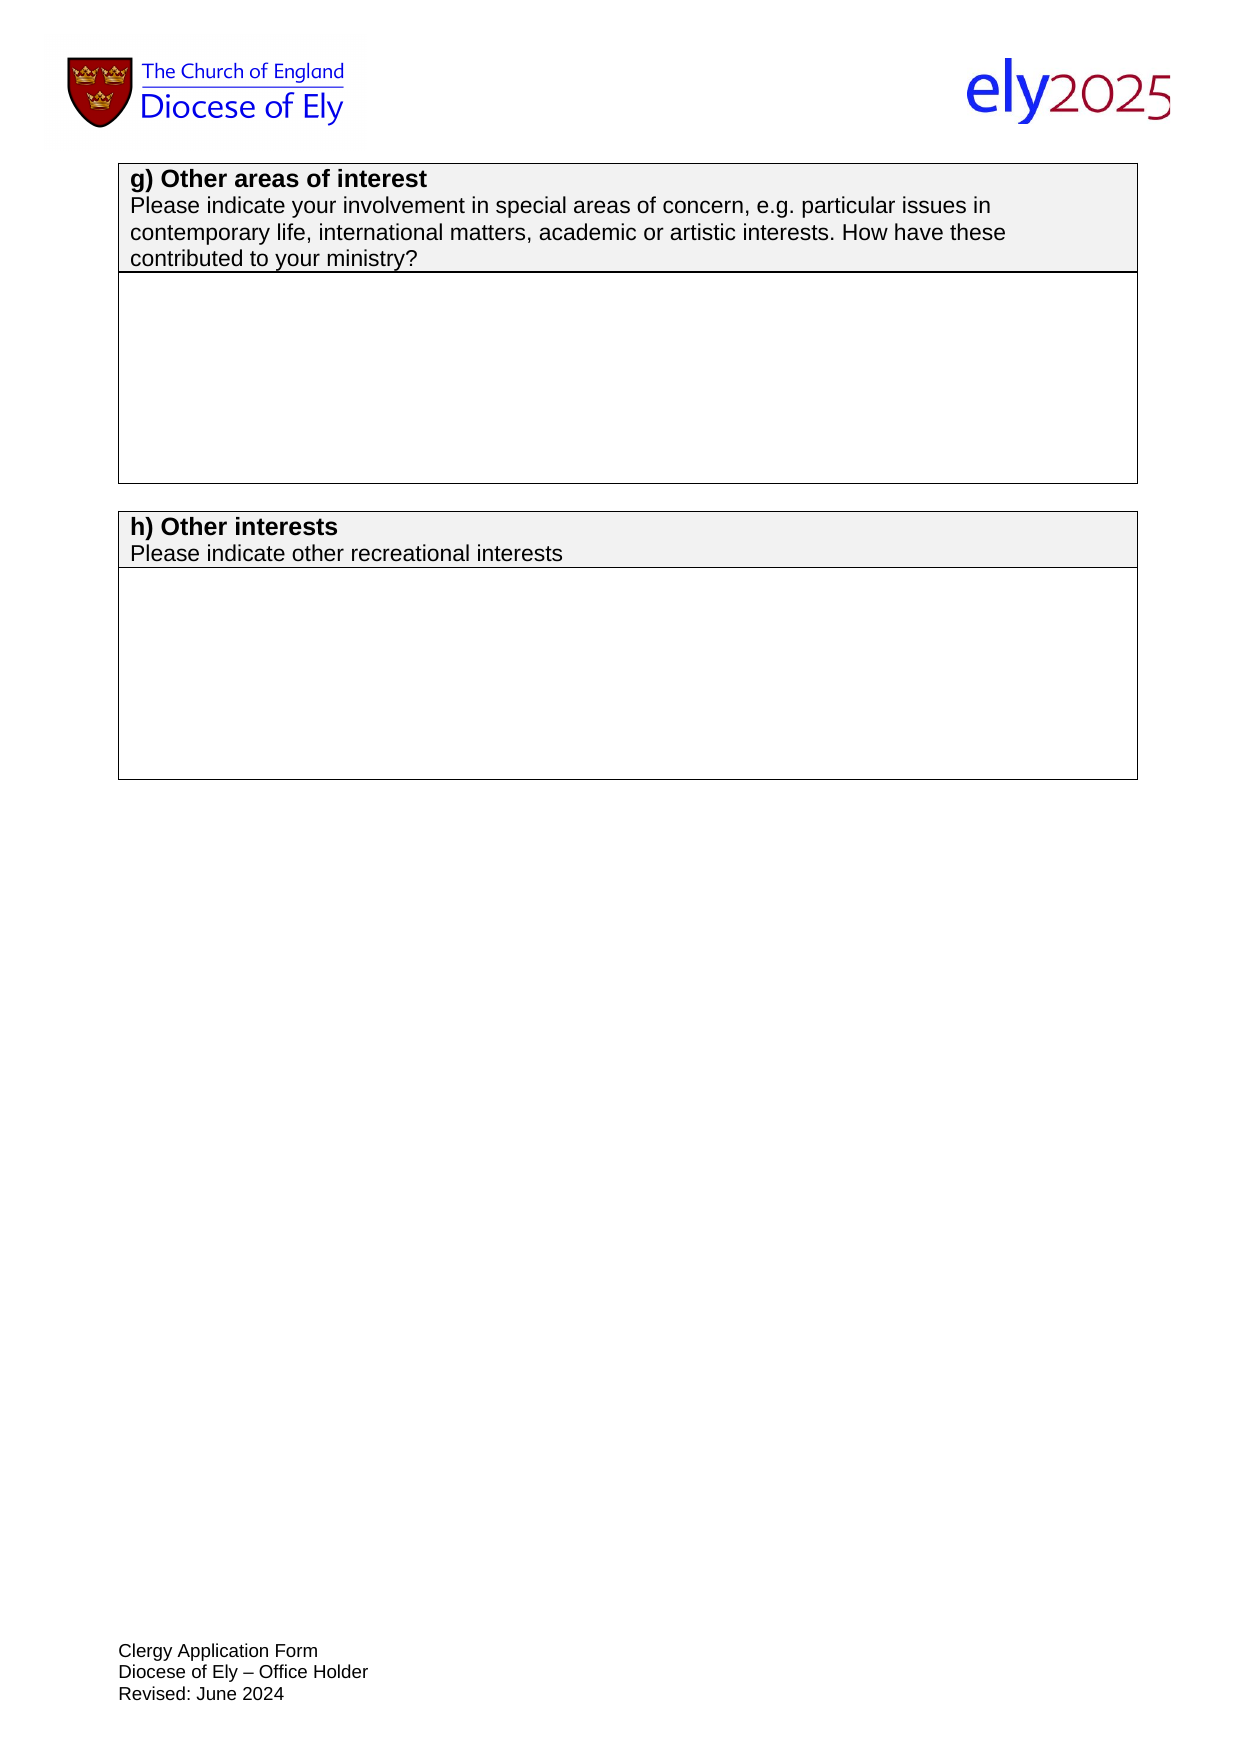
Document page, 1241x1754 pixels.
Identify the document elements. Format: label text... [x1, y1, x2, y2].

table_cell [119, 568, 1137, 779]
picture [44, 34, 367, 151]
table_header g) Other areas of interest Please indicate your involvement in special areas of concern, e.g. particular issues in contemporary life, international matters, academic or artistic interests. How have these contributed to your ministry? [119, 164, 1137, 271]
table_cell [119, 273, 1137, 483]
table_header h) Other interests Please indicate other recreational interests [119, 512, 1137, 567]
picture [967, 58, 1171, 124]
